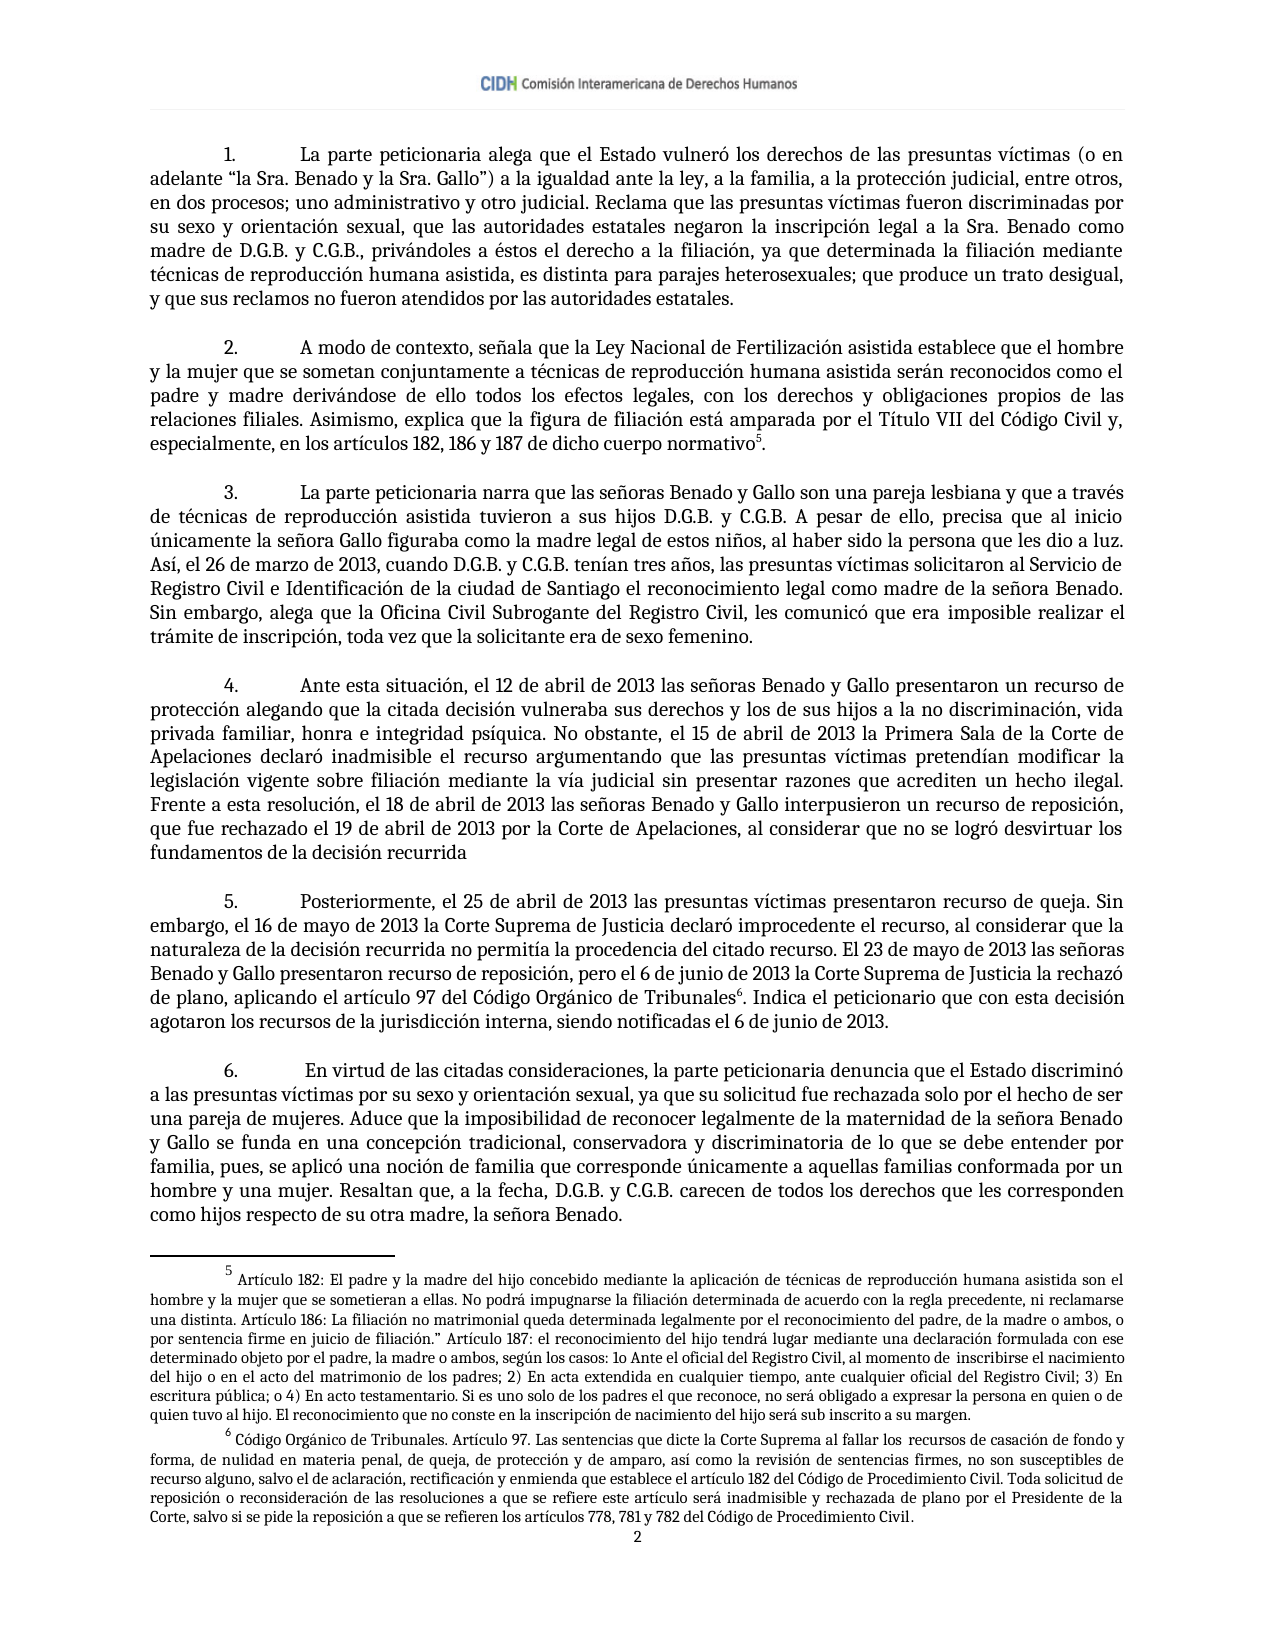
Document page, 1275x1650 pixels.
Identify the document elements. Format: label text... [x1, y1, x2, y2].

list En virtud de las citadas consideraciones, la parte peticionaria denuncia que el Estado discriminó a las presuntas víctimas por su sexo y orientación sexual, ya que su solicitud fue rechazada solo por el hecho de ser una pareja de mujeres. Aduce que la imposibilidad de reconocer legalmente de la maternidad de la señora Benado y Gallo se funda en una concepción tradicional, conservadora y discriminatoria de lo que se debe entender por familia, pues, se aplicó una noción de familia que corresponde únicamente a aquellas familias conformada por un hombre y una mujer. Resaltan que, a la fecha, D.G.B. y C.G.B. carecen de todos los derechos que les corresponden como hijos respecto de su otra madre, la señora Benado. [150, 1059, 1125, 1226]
list Ante esta situación, el 12 de abril de 2013 las señoras Benado y Gallo presentaron un recurso de protección alegando que la citada decisión vulneraba sus derechos y los de sus hijos a la no discriminación, vida privada familiar, honra e integridad psíquica. No obstante, el 15 de abril de 2013 la Primera Sala de la Corte de Apelaciones declaró inadmisible el recurso argumentando que las presuntas víctimas pretendían modificar la legislación vigente sobre filiación mediante la vía judicial sin presentar razones que acrediten un hecho ilegal. Frente a esta resolución, el 18 de abril de 2013 las señoras Benado y Gallo interpusieron un recurso de reposición, que fue rechazado el 19 de abril de 2013 por la Corte de Apelaciones, al considerar que no se logró desvirtuar los fundamentos de la decisión recurrida [150, 673, 1125, 865]
picture [475, 75, 800, 93]
list La parte peticionaria narra que las señoras Benado y Gallo son una pareja lesbiana y que a través de técnicas de reproducción asistida tuvieron a sus hijos D.G.B. y C.G.B. A pesar de ello, precisa que al inicio únicamente la señora Gallo figuraba como la madre legal de estos niños, al haber sido la persona que les dio a luz. Así, el 26 de marzo de 2013, cuando D.G.B. y C.G.B. tenían tres años, las presuntas víctimas solicitaron al Servicio de Registro Civil e Identificación de la ciudad de Santiago el reconocimiento legal como madre de la señora Benado. Sin embargo, alega que la Oficina Civil Subrogante del Registro Civil, les comunicó que era imposible realizar el trámite de inscripción, toda vez que la solicitante era de sexo femenino. [150, 481, 1125, 648]
list A modo de contexto, señala que la Ley Nacional de Fertilización asistida establece que el hombre y la mujer que se sometan conjuntamente a técnicas de reproducción humana asistida serán reconocidos como el padre y madre derivándose de ello todos los efectos legales, con los derechos y obligaciones propios de las relaciones filiales. Asimismo, explica que la figura de filiación está amparada por el Título VII del Código Civil y, especialmente, en los artículos 182, 186 y 187 de dicho cuerpo normativo. [150, 336, 1125, 456]
list Posteriormente, el 25 de abril de 2013 las presuntas víctimas presentaron recurso de queja. Sin embargo, el 16 de mayo de 2013 la Corte Suprema de Justicia declaró improcedente el recurso, al considerar que la naturaleza de la decisión recurrida no permitía la procedencia del citado recurso. El 23 de mayo de 2013 las señoras Benado y Gallo presentaron recurso de reposición, pero el 6 de junio de 2013 la Corte Suprema de Justicia la rechazó de plano, aplicando el artículo 97 del Código Orgánico de Tribunales. Indica el peticionario que con esta decisión agotaron los recursos de la jurisdicción interna, siendo notificadas el 6 de junio de 2013. [150, 890, 1125, 1034]
list La parte peticionaria alega que el Estado vulneró los derechos de las presuntas víctimas (o en adelante “la Sra. Benado y la Sra. Gallo”) a la igualdad ante la ley, a la familia, a la protección judicial, entre otros, en dos procesos; uno administrativo y otro judicial. Reclama que las presuntas víctimas fueron discriminadas por su sexo y orientación sexual, que las autoridades estatales negaron la inscripción legal a la Sra. Benado como madre de D.G.B. y C.G.B., privándoles a éstos el derecho a la filiación, ya que determinada la filiación mediante técnicas de reproducción humana asistida, es distinta para parajes heterosexuales; que produce un trato desigual, y que sus reclamos no fueron atendidos por las autoridades estatales. [150, 143, 1125, 311]
